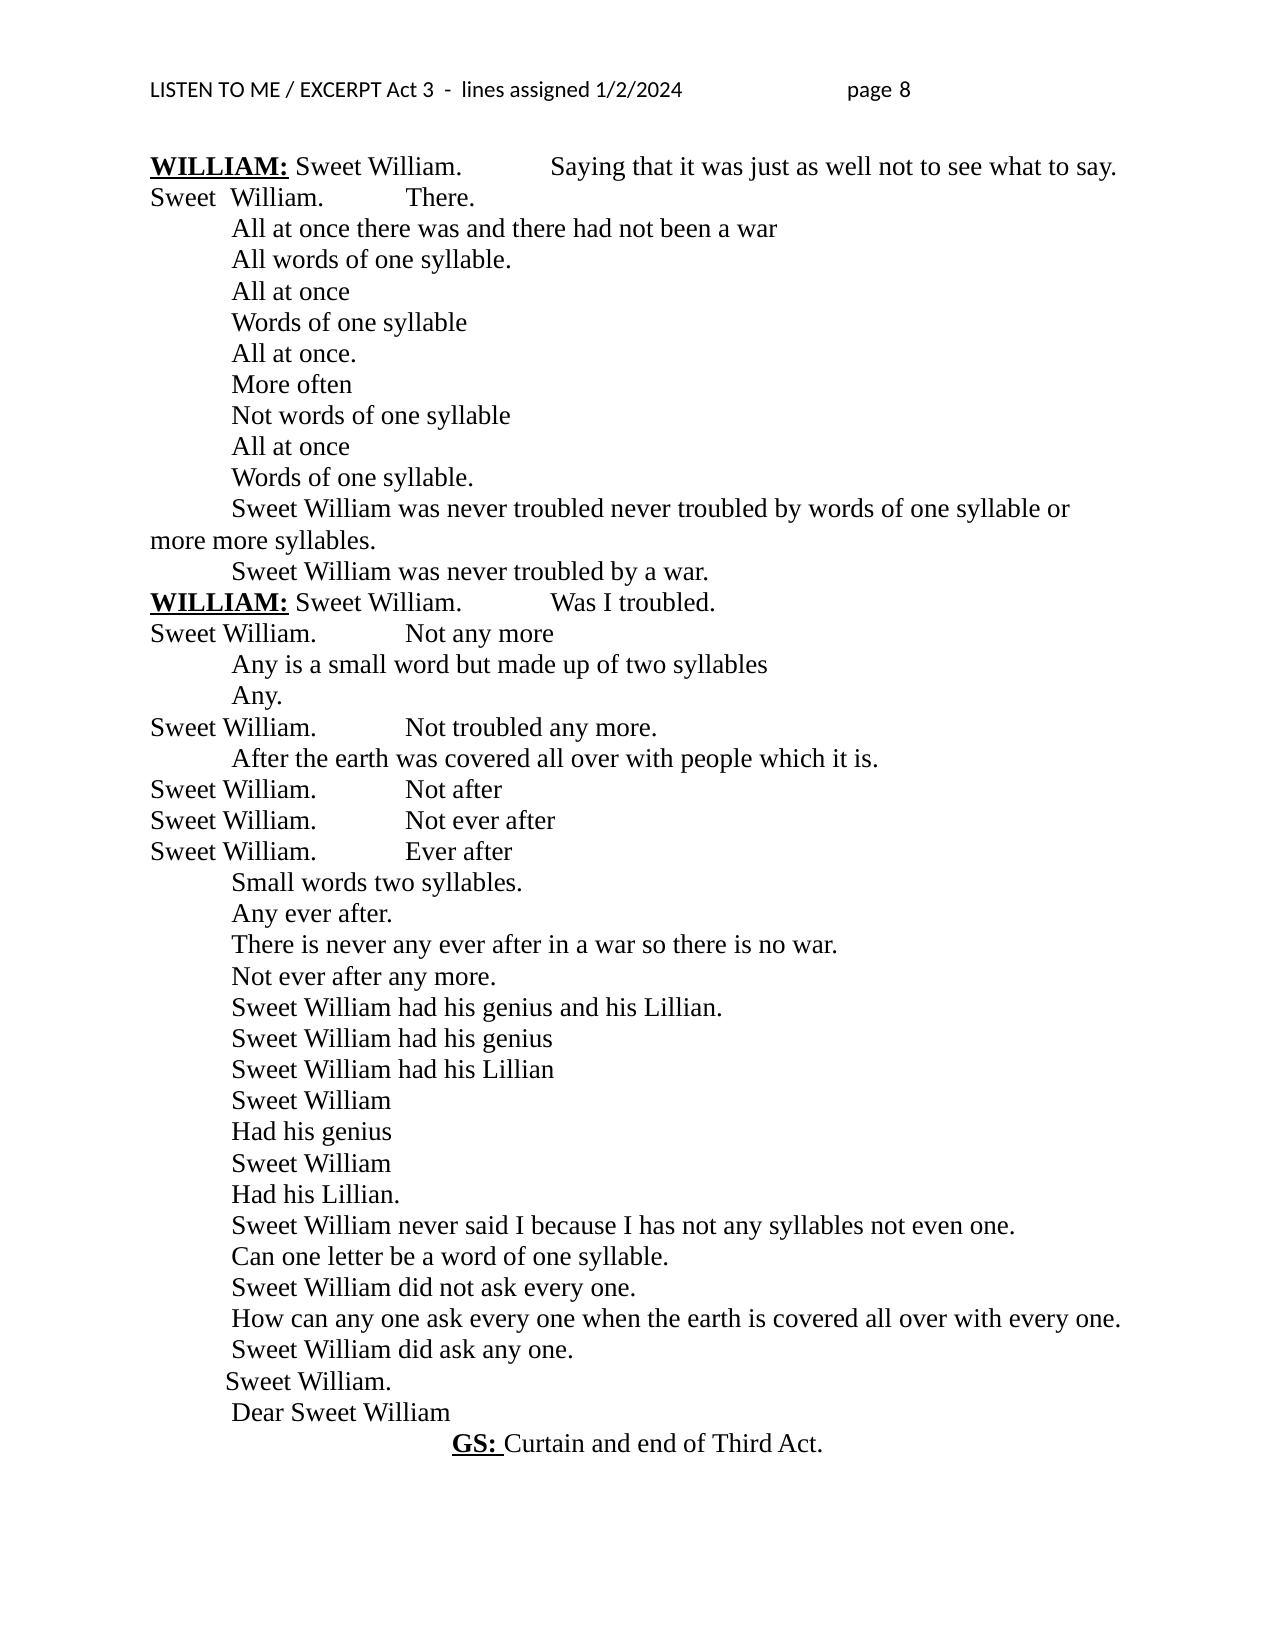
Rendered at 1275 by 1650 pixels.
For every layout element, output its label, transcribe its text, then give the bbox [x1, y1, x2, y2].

text Sweet William. Not troubled any more. [150, 711, 1125, 742]
text Sweet William [150, 1147, 1125, 1178]
text All at once. [150, 337, 1125, 368]
text Sweet William had his Lillian [150, 1053, 1125, 1084]
text WILLIAM: Sweet William. Saying that it was just as well not to see what to say. [150, 150, 1125, 181]
text Sweet William. Not after [150, 773, 1125, 804]
text After the earth was covered all over with people which it is. [150, 742, 1125, 773]
text GS: Curtain and end of Third Act. [150, 1427, 1125, 1458]
text All at once [150, 430, 1125, 461]
text Sweet William [150, 1084, 1125, 1116]
text Sweet William never said I because I has not any syllables not even one. [150, 1209, 1125, 1240]
text All words of one syllable. [150, 243, 1125, 274]
text Small words two syllables. [150, 866, 1125, 897]
text Can one letter be a word of one syllable. [150, 1240, 1125, 1271]
text Any ever after. [150, 897, 1125, 929]
text Not ever after any more. [150, 960, 1125, 991]
text Had his Lillian. [150, 1178, 1125, 1209]
text Any. [150, 679, 1125, 711]
text All at once [150, 274, 1125, 306]
text There is never any ever after in a war so there is no war. [150, 929, 1125, 960]
text How can any one ask every one when the earth is covered all over with every one. [150, 1302, 1125, 1333]
text Had his genius [150, 1116, 1125, 1147]
text Sweet William was never troubled by a war. [150, 555, 1125, 586]
text WILLIAM: Sweet William. Was I troubled. [150, 586, 1125, 617]
text Sweet William. Not any more [150, 617, 1125, 648]
text Sweet William. There. [150, 181, 1125, 212]
text Not words of one syllable [150, 399, 1125, 430]
text Sweet William. Ever after [150, 835, 1125, 866]
text Words of one syllable. [150, 461, 1125, 493]
text Any is a small word but made up of two syllables [150, 648, 1125, 679]
text All at once there was and there had not been a war [150, 212, 1125, 243]
text Sweet William had his genius and his Lillian. [150, 991, 1125, 1022]
text Dear Sweet William [150, 1396, 1125, 1427]
text Sweet William. Not ever after [150, 804, 1125, 835]
text Words of one syllable [150, 306, 1125, 337]
text Sweet William did not ask every one. [150, 1271, 1125, 1302]
text Sweet William. [150, 1365, 1125, 1396]
text More often [150, 368, 1125, 399]
text Sweet William was never troubled never troubled by words of one syllable or more more syllables. [150, 493, 1125, 555]
text Sweet William did ask any one. [150, 1333, 1125, 1365]
text Sweet William had his genius [150, 1022, 1125, 1053]
